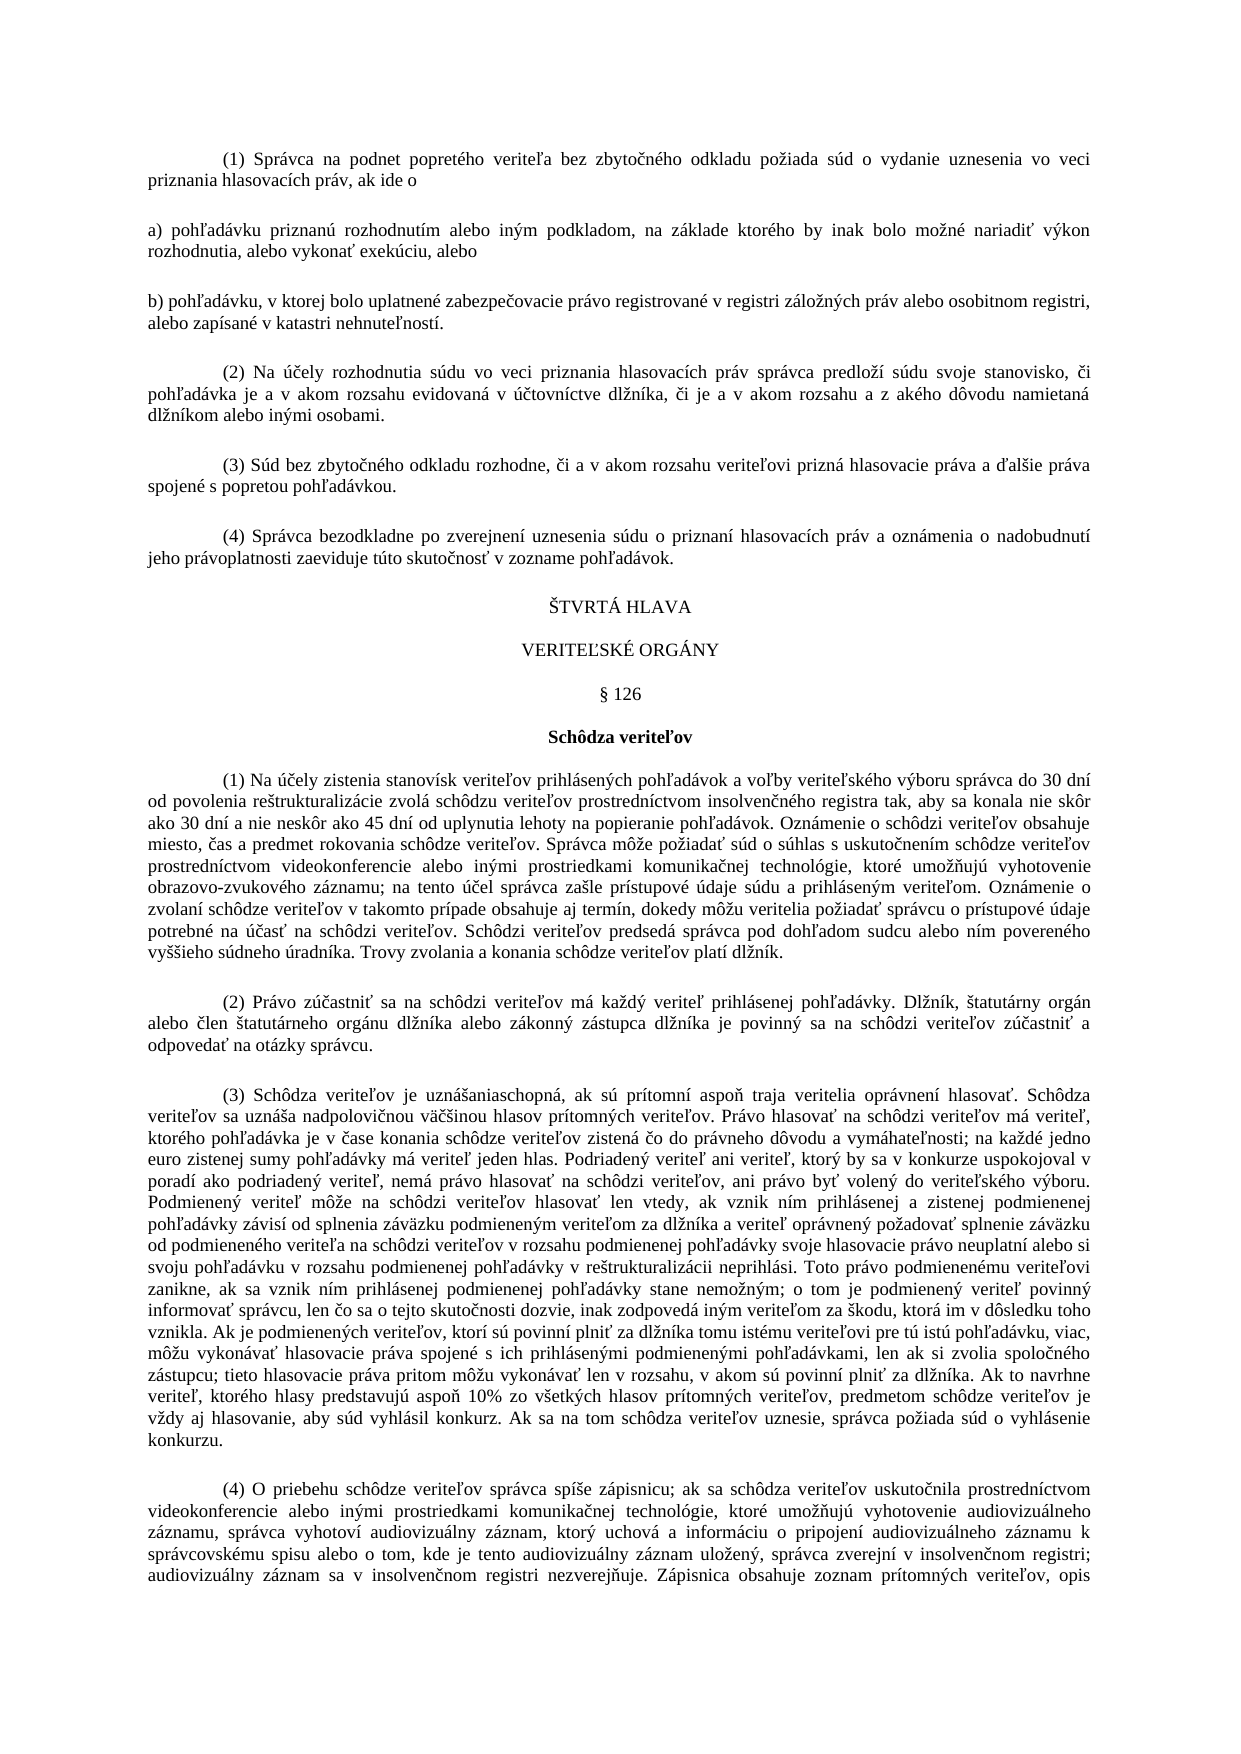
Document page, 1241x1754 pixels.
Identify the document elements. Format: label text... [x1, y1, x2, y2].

text (2) Na účely rozhodnutia súdu vo veci priznania hlasovacích práv správca predloží súdu svoje stanovisko, či pohľadávka je a v akom rozsahu evidovaná v účtovníctve dlžníka, či je a v akom rozsahu a z akého dôvodu namietaná dlžníkom alebo inými osobami. [148, 361, 1092, 426]
text § 126 [148, 682, 1092, 704]
text (4) Správca bezodkladne po zverejnení uznesenia súdu o priznaní hlasovacích práv a oznámenia o nadobudnutí jeho právoplatnosti zaeviduje túto skutočnosť v zozname pohľadávok. [148, 525, 1092, 568]
text Schôdza veriteľov [148, 726, 1092, 747]
text VERITEĽSKÉ ORGÁNY [148, 639, 1092, 661]
text b) pohľadávku, v ktorej bolo uplatnené zabezpečovacie právo registrované v registri záložných práv alebo osobitnom registri, alebo zapísané v katastri nehnuteľností. [148, 290, 1092, 333]
text (3) Schôdza veriteľov je uznášaniaschopná, ak sú prítomní aspoň traja veritelia oprávnení hlasovať. Schôdza veriteľov sa uznáša nadpolovičnou väčšinou hlasov prítomných veriteľov. Právo hlasovať na schôdzi veriteľov má veriteľ, ktorého pohľadávka je v čase konania schôdze veriteľov zistená čo do právneho dôvodu a vymáhateľnosti; na každé jedno euro zistenej sumy pohľadávky má veriteľ jeden hlas. Podriadený veriteľ ani veriteľ, ktorý by sa v konkurze uspokojoval v poradí ako podriadený veriteľ, nemá právo hlasovať na schôdzi veriteľov, ani právo byť volený do veriteľského výboru. Podmienený veriteľ môže na schôdzi veriteľov hlasovať len vtedy, ak vznik ním prihlásenej a zistenej podmienenej pohľadávky závisí od splnenia záväzku podmieneným veriteľom za dlžníka a veriteľ oprávnený požadovať splnenie záväzku od podmieneného veriteľa na schôdzi veriteľov v rozsahu podmienenej pohľadávky svoje hlasovacie právo neuplatní alebo si svoju pohľadávku v rozsahu podmienenej pohľadávky v reštrukturalizácii neprihlási. Toto právo podmienenému veriteľovi zanikne, ak sa vznik ním prihlásenej podmienenej pohľadávky stane nemožným; o tom je podmienený veriteľ povinný informovať správcu, len čo sa o tejto skutočnosti dozvie, inak zodpovedá iným veriteľom za škodu, ktorá im v dôsledku toho vznikla. Ak je podmienených veriteľov, ktorí sú povinní plniť za dlžníka tomu istému veriteľovi pre tú istú pohľadávku, viac, môžu vykonávať hlasovacie práva spojené s ich prihlásenými podmienenými pohľadávkami, len ak si zvolia spoločného zástupcu; tieto hlasovacie práva pritom môžu vykonávať len v rozsahu, v akom sú povinní plniť za dlžníka. Ak to navrhne veriteľ, ktorého hlasy predstavujú aspoň 10% zo všetkých hlasov prítomných veriteľov, predmetom schôdze veriteľov je vždy aj hlasovanie, aby súd vyhlásil konkurz. Ak sa na tom schôdza veriteľov uznesie, správca požiada súd o vyhlásenie konkurzu. [148, 1083, 1092, 1450]
text (2) Právo zúčastniť sa na schôdzi veriteľov má každý veriteľ prihlásenej pohľadávky. Dlžník, štatutárny orgán alebo člen štatutárneho orgánu dlžníka alebo zákonný zástupca dlžníka je povinný sa na schôdzi veriteľov zúčastniť a odpovedať na otázky správcu. [148, 991, 1092, 1055]
text (1) Na účely zistenia stanovísk veriteľov prihlásených pohľadávok a voľby veriteľského výboru správca do 30 dní od povolenia reštrukturalizácie zvolá schôdzu veriteľov prostredníctvom insolvenčného registra tak, aby sa konala nie skôr ako 30 dní a nie neskôr ako 45 dní od uplynutia lehoty na popieranie pohľadávok. Oznámenie o schôdzi veriteľov obsahuje miesto, čas a predmet rokovania schôdze veriteľov. Správca môže požiadať súd o súhlas s uskutočnením schôdze veriteľov prostredníctvom videokonferencie alebo inými prostriedkami komunikačnej technológie, ktoré umožňujú vyhotovenie obrazovo-zvukového záznamu; na tento účel správca zašle prístupové údaje súdu a prihláseným veriteľom. Oznámenie o zvolaní schôdze veriteľov v takomto prípade obsahuje aj termín, dokedy môžu veritelia požiadať správcu o prístupové údaje potrebné na účasť na schôdzi veriteľov. Schôdzi veriteľov predsedá správca pod dohľadom sudcu alebo ním povereného vyššieho súdneho úradníka. Trovy zvolania a konania schôdze veriteľov platí dlžník. [148, 769, 1092, 963]
text (1) Správca na podnet popretého veriteľa bez zbytočného odkladu požiada súd o vydanie uznesenia vo veci priznania hlasovacích práv, ak ide o [148, 148, 1092, 191]
text (3) Súd bez zbytočného odkladu rozhodne, či a v akom rozsahu veriteľovi prizná hlasovacie práva a ďalšie práva spojené s popretou pohľadávkou. [148, 454, 1092, 497]
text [148, 1478, 1092, 1586]
text a) pohľadávku priznanú rozhodnutím alebo iným podkladom, na základe ktorého by inak bolo možné nariadiť výkon rozhodnutia, alebo vykonať exekúciu, alebo [148, 219, 1092, 262]
text ŠTVRTÁ HLAVA [148, 596, 1092, 618]
